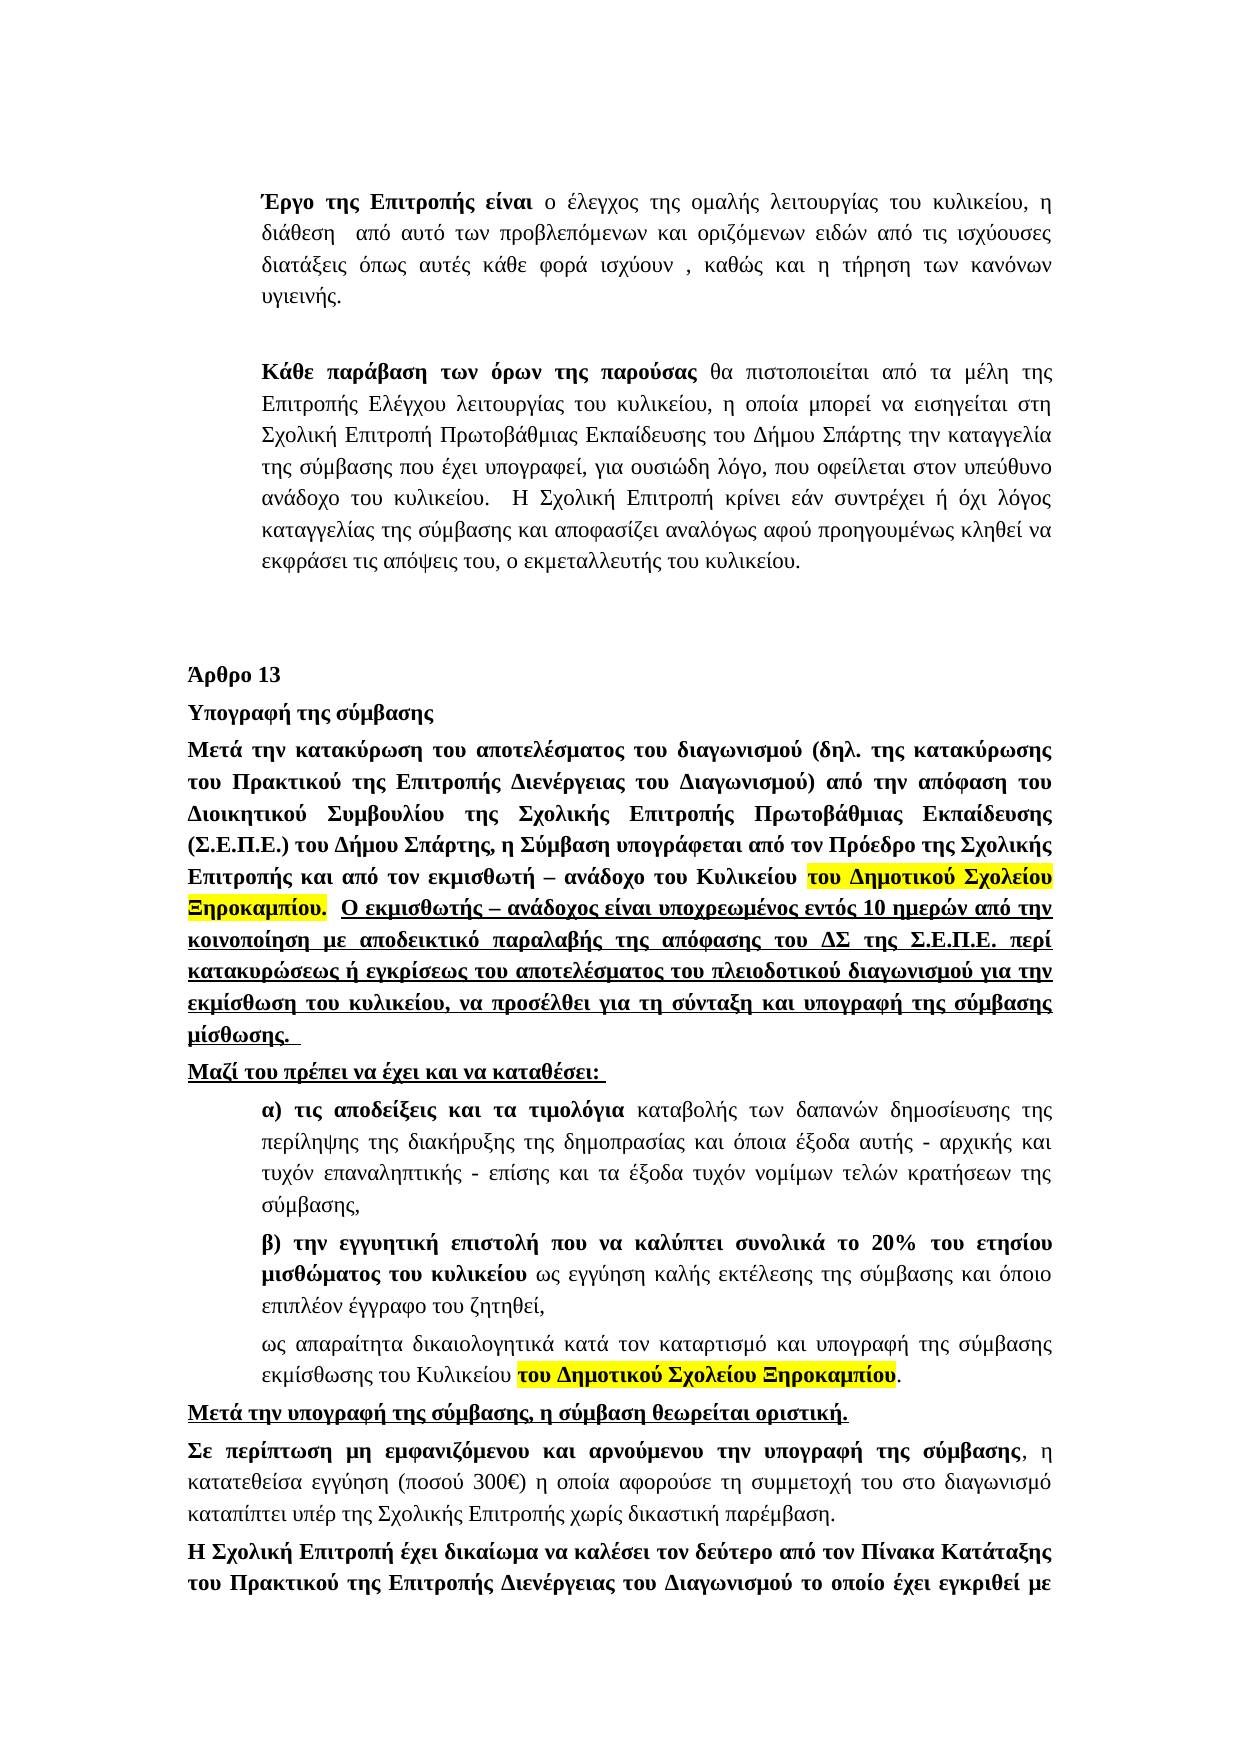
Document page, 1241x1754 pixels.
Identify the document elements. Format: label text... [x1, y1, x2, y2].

text Άρθρο 13 [187, 661, 1053, 687]
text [187, 1538, 1053, 1596]
text Μετά την υπογραφή της σύμβασης, η σύμβαση θεωρείται οριστική. [187, 1399, 1053, 1425]
text ως απαραίτητα δικαιολογητικά κατά τον καταρτισμό και υπογραφή της σύμβασης εκμίσθωσης του Κυλικείου του Δημοτικού Σχολείου Ξηροκαμπίου. [261, 1330, 1053, 1388]
text α) τις αποδείξεις και τα τιμολόγια καταβολής των δαπανών δημοσίευσης της περίληψης της διακήρυξης της δημοπρασίας και όποια έξοδα αυτής - αρχικής και τυχόν επαναληπτικής - επίσης και τα έξοδα τυχόν νομίμων τελών κρατήσεων της σύμβασης, [261, 1096, 1053, 1217]
text Μετά την κατακύρωση του αποτελέσματος του διαγωνισμού (δηλ. της κατακύρωσης του Πρακτικού της Επιτροπής Διενέργειας του Διαγωνισμού) από την απόφαση του Διοικητικού Συμβουλίου της Σχολικής Επιτροπής Πρωτοβάθμιας Εκπαίδευσης (Σ.Ε.Π.Ε.) του Δήμου Σπάρτης, η Σύμβαση υπογράφεται από τον Πρόεδρο της Σχολικής Επιτροπής και από τον εκμισθωτή – ανάδοχο του Κυλικείου του Δημοτικού Σχολείου Ξηροκαμπίου. Ο εκμισθωτής – ανάδοχος είναι υποχρεωμένος εντός 10 ημερών από την κοινοποίηση με αποδεικτικό παραλαβής της απόφασης του ΔΣ της Σ.Ε.Π.Ε. περί κατακυρώσεως ή εγκρίσεως του αποτελέσματος του πλειοδοτικού διαγωνισμού για την εκμίσθωση του κυλικείου, να προσέλθει για τη σύνταξη και υπογραφή της σύμβασης μίσθωσης. [187, 737, 1053, 949]
text Σε περίπτωση μη εμφανιζόμενου και αρνούμενου την υπογραφή της σύμβασης, η κατατεθείσα εγγύηση (ποσού 300€) η οποία αφορούσε τη συμμετοχή του στο διαγωνισμό καταπίπτει υπέρ της Σχολικής Επιτροπής χωρίς δικαστική παρέμβαση. [187, 1437, 1053, 1526]
text Μαζί του πρέπει να έχει και να καταθέσει: [187, 1058, 1053, 1085]
text Υπογραφή της σύμβασης [187, 699, 1053, 725]
text Έργο της Επιτροπής είναι ο έλεγχος της ομαλής λειτουργίας του κυλικείου, η διάθεση από αυτό των προβλεπόμενων και οριζόμενων ειδών από τις ισχύουσες διατάξεις όπως αυτές κάθε φορά ισχύουν , καθώς και η τήρηση των κανόνων υγιεινής. [261, 188, 1053, 309]
text Κάθε παράβαση των όρων της παρούσας θα πιστοποιείται από τα μέλη της Επιτροπής Ελέγχου λειτουργίας του κυλικείου, η οποία μπορεί να εισηγείται στη Σχολική Επιτροπή Πρωτοβάθμιας Εκπαίδευσης του Δήμου Σπάρτης την καταγγελία της σύμβασης που έχει υπογραφεί, για ουσιώδη λόγο, που οφείλεται στον υπεύθυνο ανάδοχο του κυλικείου. Η Σχολική Επιτροπή κρίνει εάν συντρέχει ή όχι λόγος καταγγελίας της σύμβασης και αποφασίζει αναλόγως αφού προηγουμένως κληθεί να εκφράσει τις απόψεις του, ο εκμεταλλευτής του κυλικείου. [261, 358, 1053, 574]
text β) την εγγυητική επιστολή που να καλύπτει συνολικά το 20% του ετησίου μισθώματος του κυλικείου ως εγγύηση καλής εκτέλεσης της σύμβασης και όποιο επιπλέον έγγραφο του ζητηθεί, [261, 1229, 1053, 1318]
